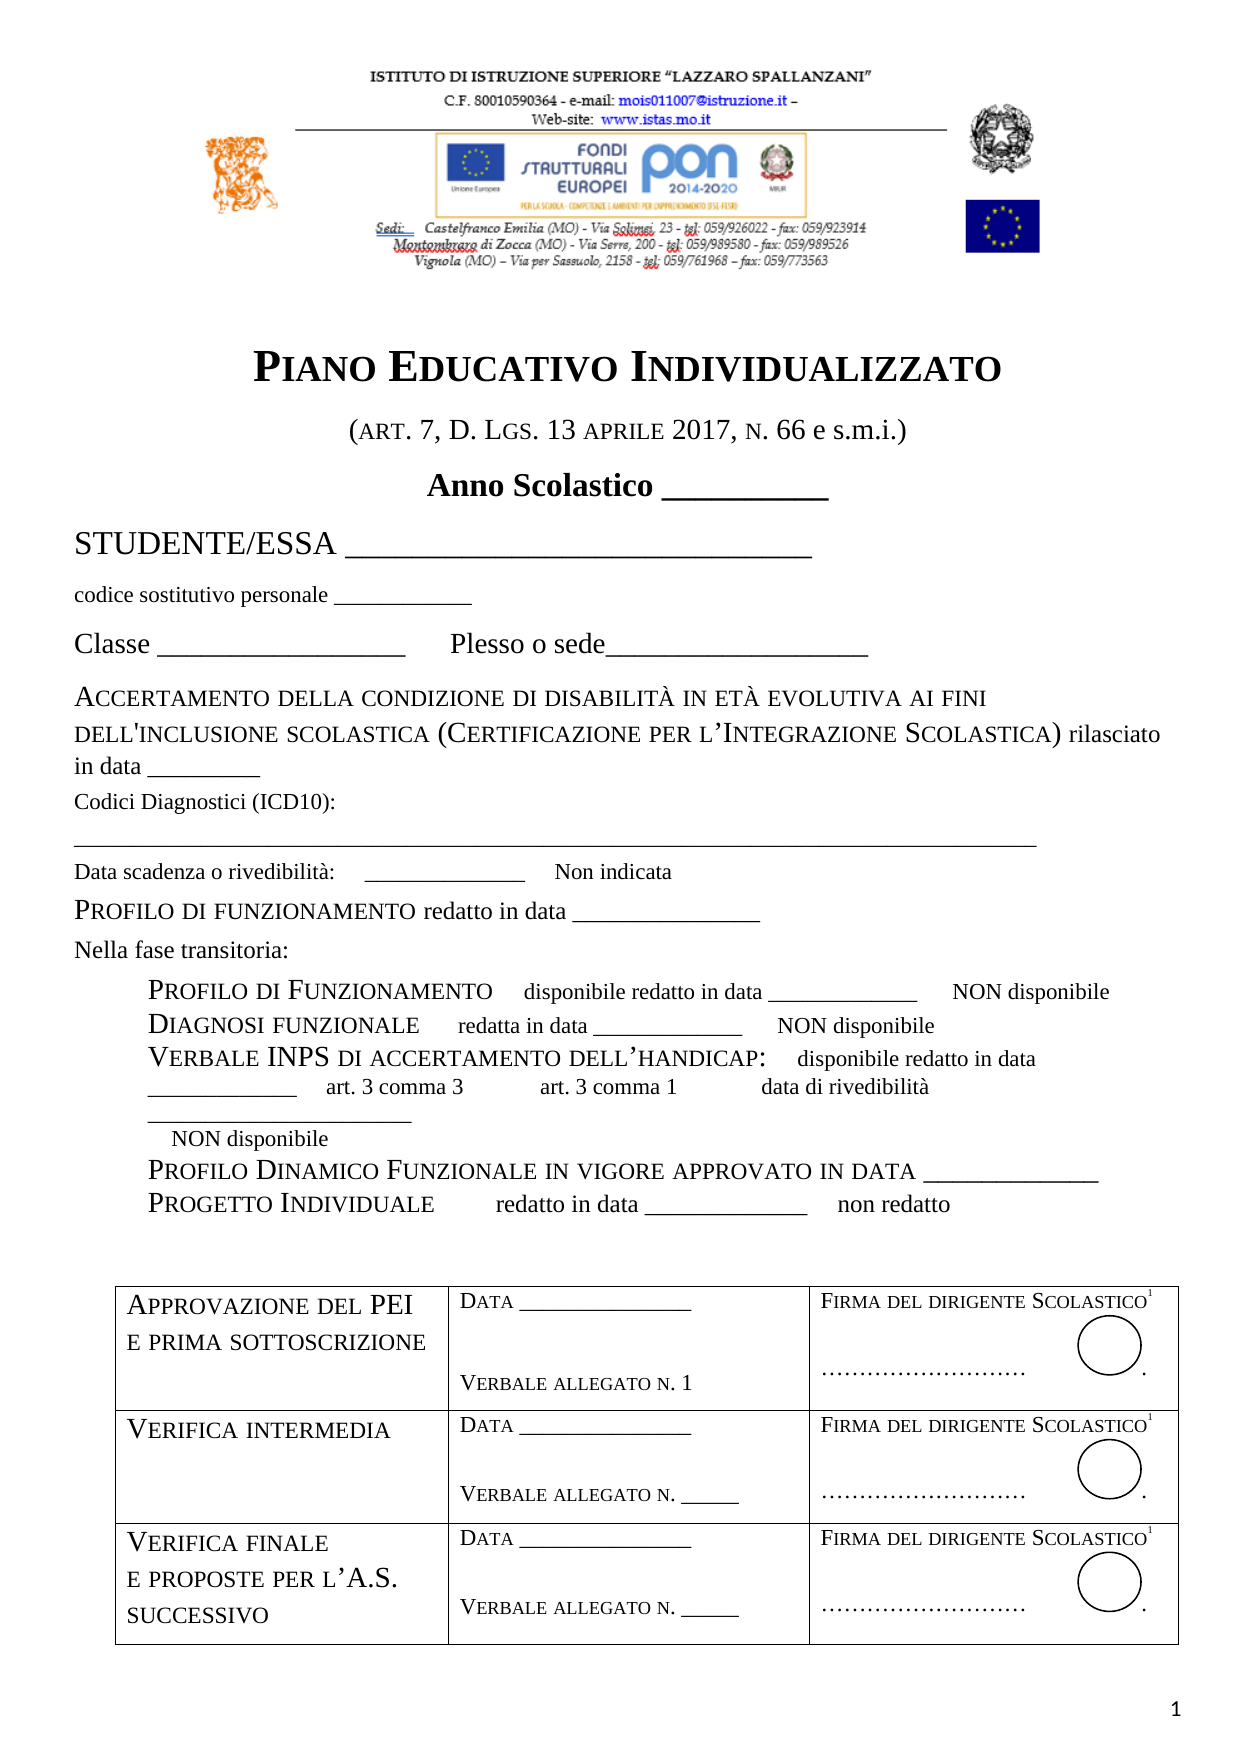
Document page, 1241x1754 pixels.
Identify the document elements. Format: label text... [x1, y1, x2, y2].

table_header Approvazione del PEI e prima sottoscrizione [116, 1287, 448, 1410]
text Accertamento della condizione di disabilità in età evolutiva ai fini dell'inclusione scolastica (Certificazione per l’Integrazione Scolastica) rilasciato in data _________ [74, 679, 1181, 780]
text Data scadenza o rivedibilità:  ______________  Non indicata [74, 858, 1181, 884]
table_header Firma del dirigente Scolastico1 ……………………… . [810, 1287, 1178, 1410]
text Profilo di funzionamento redatto in data _______________ [74, 892, 1181, 926]
text  NON disponibile [148, 1126, 1181, 1152]
text codice sostitutivo personale ____________ [74, 581, 1181, 608]
text Progetto Individuale  redatto in data _____________  non redatto [148, 1185, 1181, 1219]
text Piano Educativo Individualizzato [74, 339, 1181, 392]
picture [184, 44, 1056, 278]
table_header Data _______________ Verbale allegato n. 1 [449, 1287, 809, 1410]
table_cell Firma del dirigente Scolastico1 ……………………… . [810, 1411, 1178, 1523]
table_cell Verifica finale e proposte per l’A.S. successivo [116, 1524, 448, 1644]
text STUDENTE/ESSA ____________________________ [74, 523, 1181, 562]
text Anno Scolastico __________ [74, 465, 1181, 503]
text Classe _________________ Plesso o sede__________________ [74, 626, 1181, 660]
text Verbale INPS di accertamento dell’handicap:  disponibile redatto in data _____________  art. 3 comma 3  art. 3 comma 1  data di rivedibilità _______________________ [148, 1039, 1181, 1126]
text Profilo Dinamico Funzionale in vigore approvato in data ____________ [148, 1152, 1181, 1185]
text (art. 7, D. Lgs. 13 aprile 2017, n. 66 e s.m.i.) [74, 412, 1181, 446]
table_cell Data _______________ Verbale allegato n. _____ [449, 1524, 809, 1644]
text Codici Diagnostici (ICD10): [74, 788, 1181, 815]
table_cell Firma del dirigente Scolastico1 ……………………… . [810, 1524, 1178, 1644]
text ____________________________________________________________________________________ [74, 823, 1181, 849]
text Nella fase transitoria: [74, 935, 1181, 964]
table_cell Data _______________ Verbale allegato n. _____ [449, 1411, 809, 1523]
text Profilo di Funzionamento  disponibile redatto in data _____________  NON disponibile Diagnosi funzionale  redatta in data _____________  NON disponibile [74, 972, 1181, 1039]
table_cell Verifica intermedia [116, 1411, 448, 1523]
